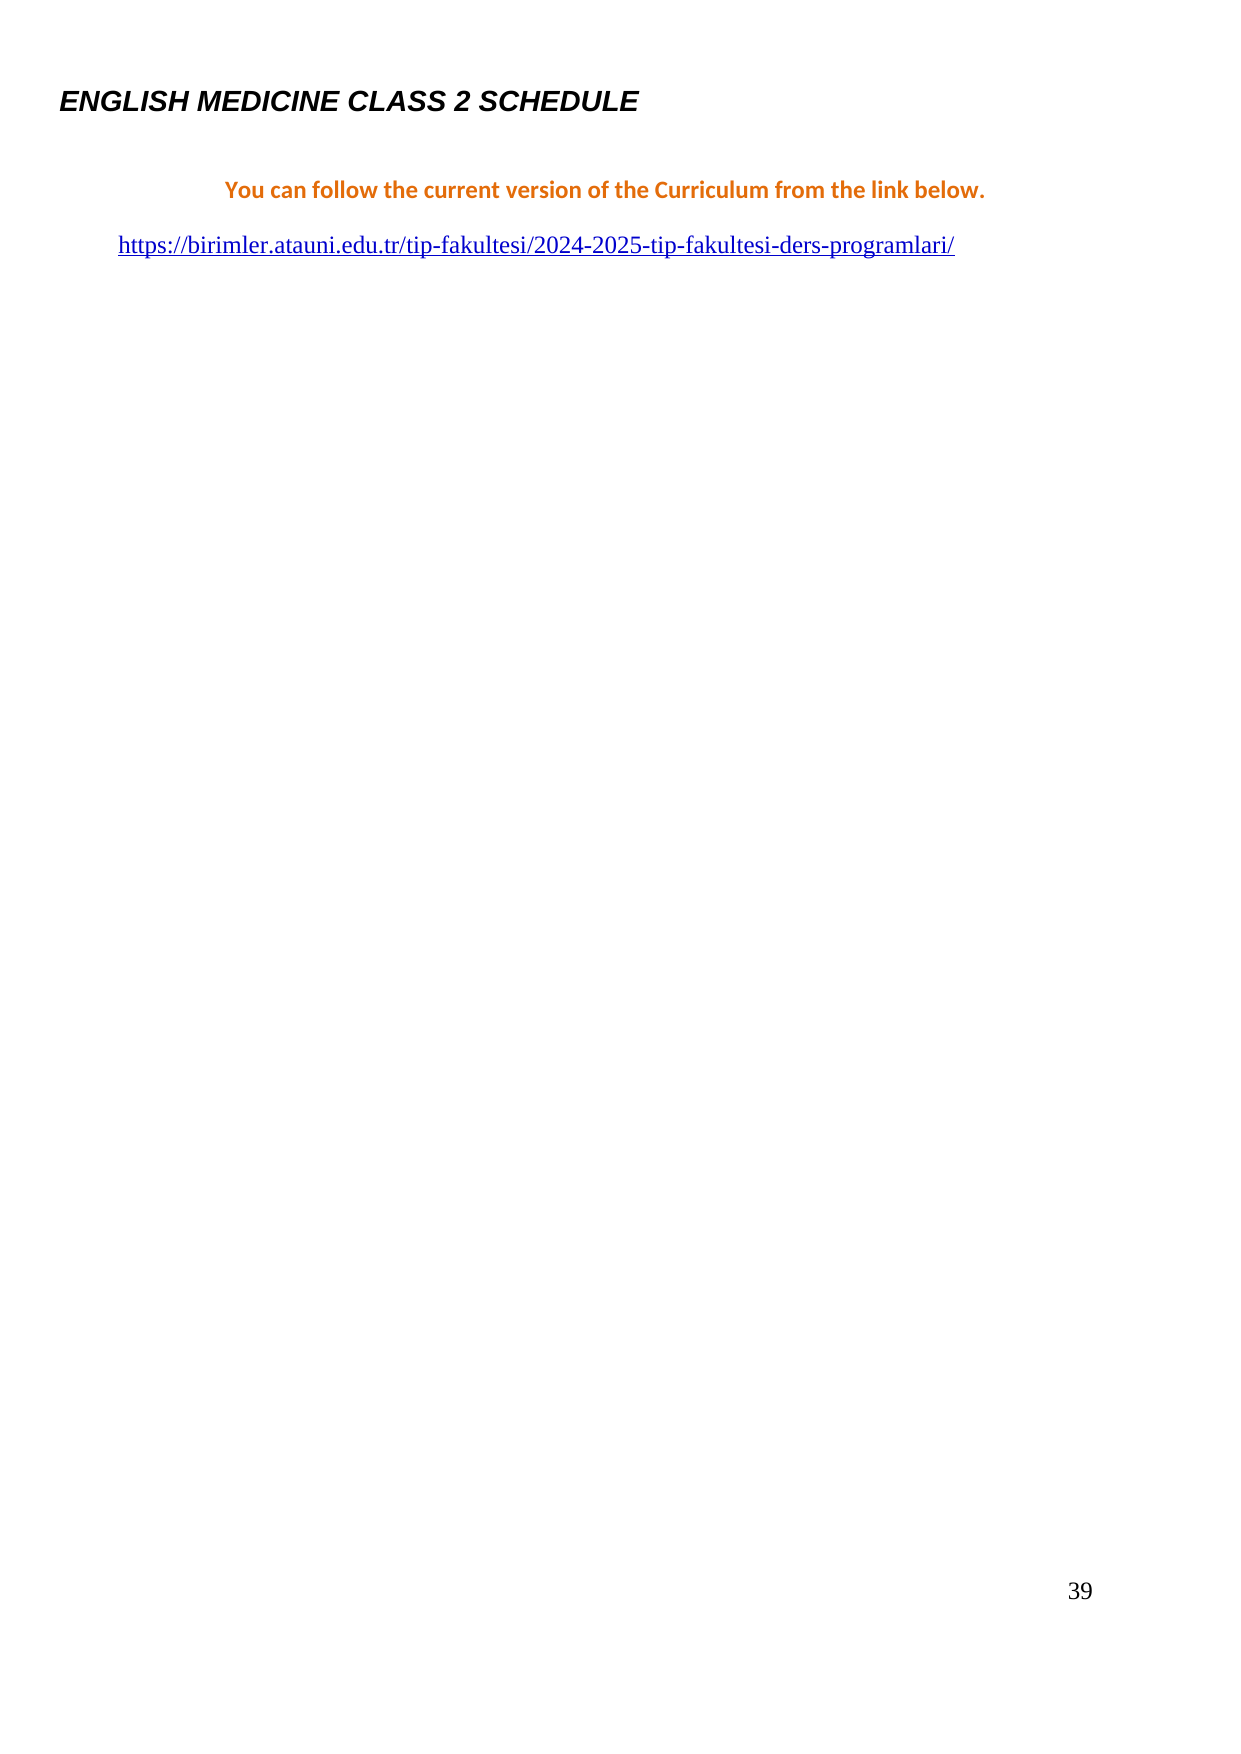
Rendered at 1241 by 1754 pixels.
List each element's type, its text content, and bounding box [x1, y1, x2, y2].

text https://birimler.atauni.edu.tr/tip-fakultesi/2024-2025-tip-fakultesi-ders-programlari/ [118, 230, 1093, 258]
subtitle ENGLISH MEDICINE CLASS 2 SCHEDULE [59, 84, 1093, 118]
text You can follow the current version of the Curriculum from the link below. [118, 174, 1093, 204]
